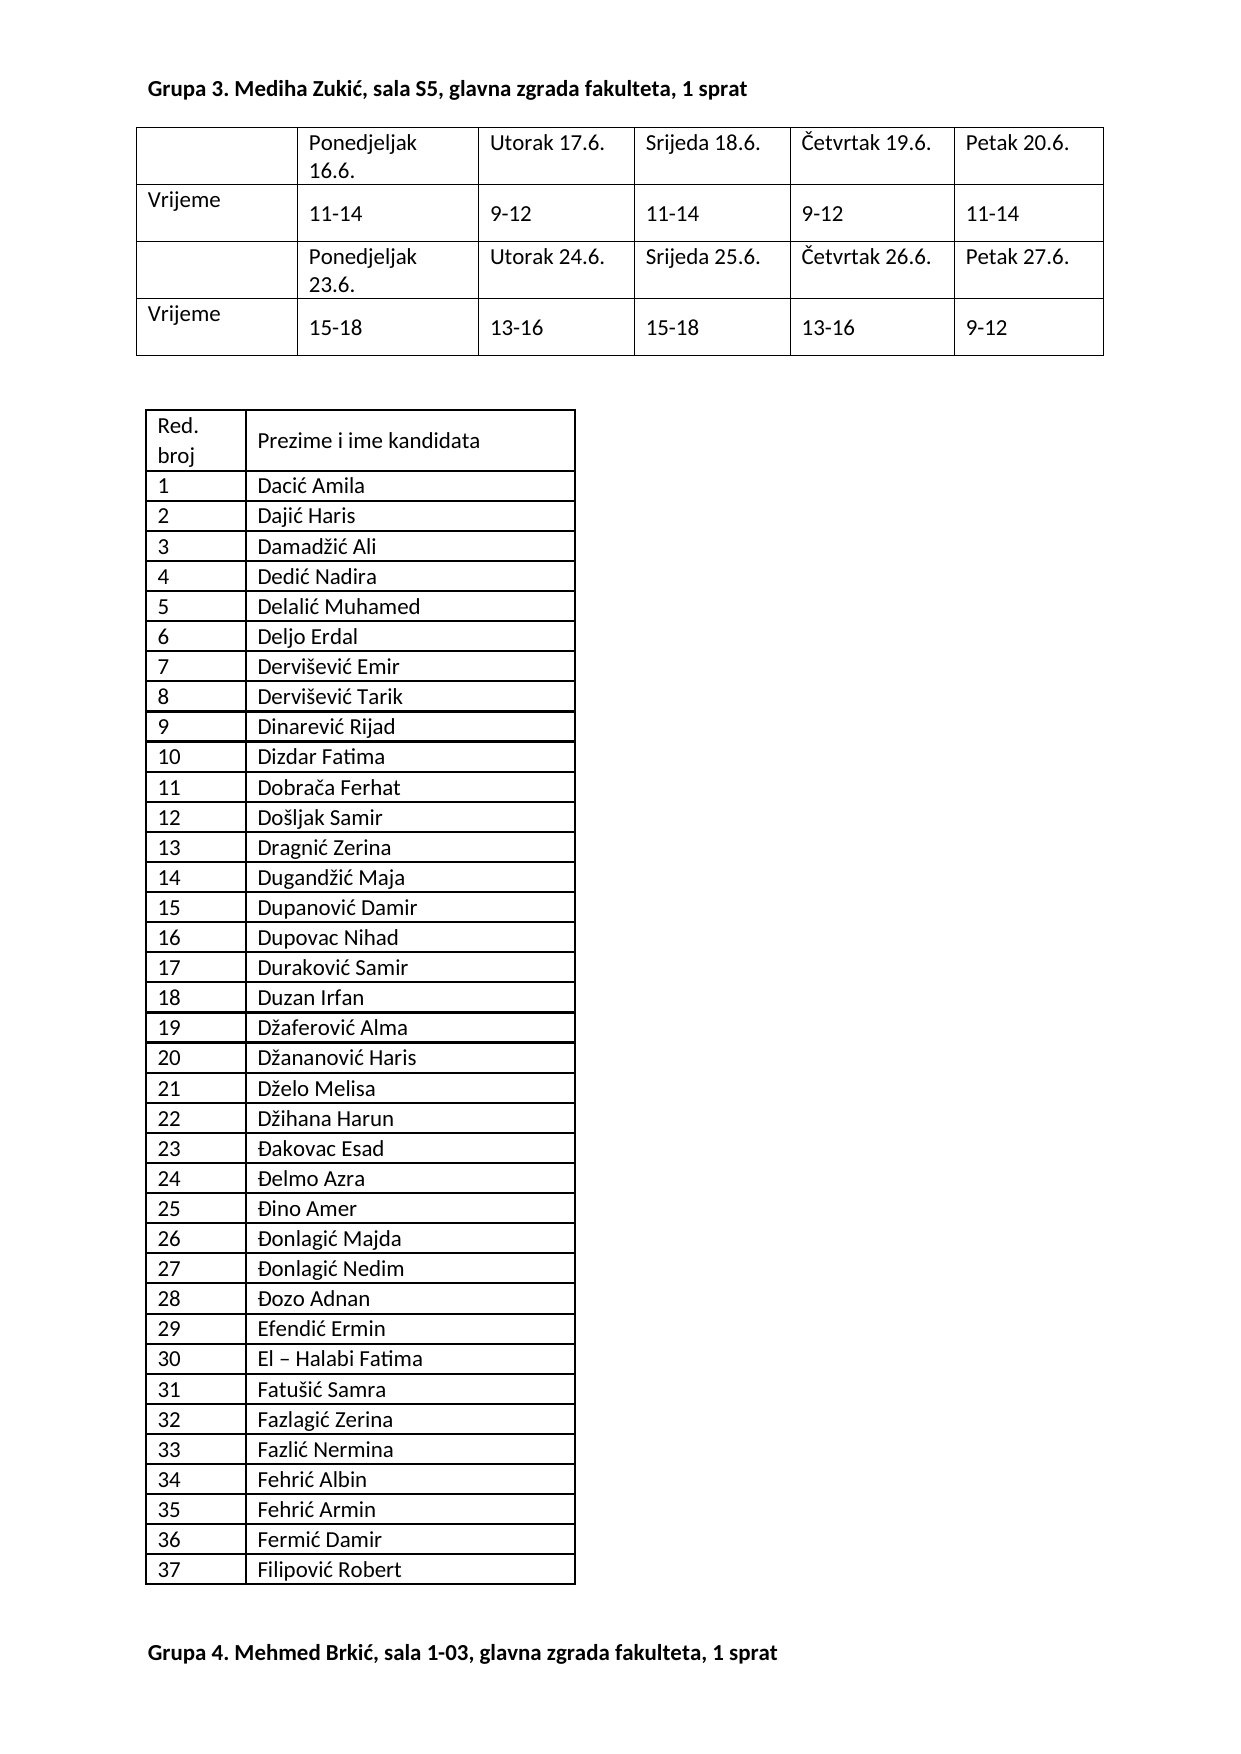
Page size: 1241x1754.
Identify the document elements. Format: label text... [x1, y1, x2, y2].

table_cell 33 [147, 1435, 245, 1463]
table_cell Džaferović Alma [247, 1014, 574, 1041]
table_cell Srijeda 25.6. [635, 242, 790, 298]
table_cell 1 [147, 472, 245, 499]
table_cell Đakovac Esad [247, 1134, 574, 1162]
table_cell [137, 242, 297, 298]
table_cell 36 [147, 1525, 245, 1553]
table_cell Vrijeme [137, 185, 297, 241]
table_cell 17 [147, 953, 245, 981]
table_cell Vrijeme [137, 299, 297, 355]
table_cell 2 [147, 502, 245, 530]
table_cell Đelmo Azra [247, 1164, 574, 1192]
table_cell 9-12 [791, 185, 954, 241]
table_cell 8 [147, 682, 245, 710]
table_cell 9-12 [955, 299, 1103, 355]
table_cell 32 [147, 1405, 245, 1433]
table_cell 26 [147, 1224, 245, 1252]
table_cell Dugandžić Maja [247, 863, 574, 891]
table_cell Fazlagić Zerina [247, 1405, 574, 1433]
table_cell Duraković Samir [247, 953, 574, 981]
table_cell Ponedjeljak 23.6. [298, 242, 478, 298]
table_cell Duzan Irfan [247, 983, 574, 1011]
table_cell 6 [147, 622, 245, 650]
table_cell 31 [147, 1375, 245, 1403]
table_cell Đonlagić Nedim [247, 1254, 574, 1282]
table_cell 13 [147, 833, 245, 861]
table_cell Fehrić Armin [247, 1495, 574, 1523]
table_cell 21 [147, 1074, 245, 1102]
table_cell Dželo Melisa [247, 1074, 574, 1102]
table_header Prezime i ime kandidata [247, 411, 574, 469]
table_header Utorak 17.6. [479, 128, 634, 184]
table_header Četvrtak 19.6. [791, 128, 954, 184]
table_cell Četvrtak 26.6. [791, 242, 954, 298]
table_cell Delalić Muhamed [247, 592, 574, 620]
table_cell Filipović Robert [247, 1555, 574, 1583]
table_cell 35 [147, 1495, 245, 1523]
table_cell 19 [147, 1014, 245, 1041]
table_cell 37 [147, 1555, 245, 1583]
table_cell 11-14 [955, 185, 1103, 241]
table_cell 23 [147, 1134, 245, 1162]
table_cell Fermić Damir [247, 1525, 574, 1553]
table_cell 30 [147, 1345, 245, 1373]
table_cell El – Halabi Fatima [247, 1345, 574, 1373]
table_cell Damadžić Ali [247, 532, 574, 560]
table_cell 25 [147, 1194, 245, 1222]
table_cell Deljo Erdal [247, 622, 574, 650]
table_cell Đozo Adnan [247, 1284, 574, 1312]
table_cell broj [147, 439, 245, 469]
table_cell 11-14 [635, 185, 790, 241]
table_header Ponedjeljak 16.6. [298, 128, 478, 184]
table_cell Dupovac Nihad [247, 923, 574, 951]
table_cell 15-18 [635, 299, 790, 355]
table_cell 20 [147, 1044, 245, 1072]
table_cell 13-16 [791, 299, 954, 355]
table_cell Dinarević Rijad [247, 713, 574, 740]
table_cell 11-14 [298, 185, 478, 241]
table_cell Fazlić Nermina [247, 1435, 574, 1463]
table_cell 12 [147, 803, 245, 831]
table_cell 13-16 [479, 299, 634, 355]
table_cell Đino Amer [247, 1194, 574, 1222]
table_cell Dervišević Tarik [247, 682, 574, 710]
table_cell Dajić Haris [247, 502, 574, 530]
table_cell Dragnić Zerina [247, 833, 574, 861]
table_cell Džananović Haris [247, 1044, 574, 1072]
table_cell 7 [147, 652, 245, 680]
table_cell Dacić Amila [247, 472, 574, 499]
table_cell 18 [147, 983, 245, 1011]
table_cell Petak 27.6. [955, 242, 1103, 298]
table_cell 4 [147, 562, 245, 590]
table_cell 27 [147, 1254, 245, 1282]
table_cell Fehrić Albin [247, 1465, 574, 1493]
table_header Red. [147, 411, 245, 439]
table_header Petak 20.6. [955, 128, 1103, 184]
table_cell 11 [147, 773, 245, 801]
table_cell 16 [147, 923, 245, 951]
table_cell 5 [147, 592, 245, 620]
table_cell 9-12 [479, 185, 634, 241]
table_cell 14 [147, 863, 245, 891]
table_cell 28 [147, 1284, 245, 1312]
table_cell Dervišević Emir [247, 652, 574, 680]
text Grupa 4. Mehmed Brkić, sala 1-03, glavna zgrada fakulteta, 1 sprat [148, 1638, 1093, 1666]
table_header [137, 128, 297, 184]
table_cell 3 [147, 532, 245, 560]
table_cell Đonlagić Majda [247, 1224, 574, 1252]
table_cell 10 [147, 743, 245, 771]
table_cell 24 [147, 1164, 245, 1192]
table_cell 29 [147, 1315, 245, 1342]
table_cell Fatušić Samra [247, 1375, 574, 1403]
table_cell 15-18 [298, 299, 478, 355]
table_cell Efendić Ermin [247, 1315, 574, 1342]
table_cell Dobrača Ferhat [247, 773, 574, 801]
table_cell 22 [147, 1104, 245, 1132]
table_cell Dupanović Damir [247, 893, 574, 921]
text Grupa 3. Mediha Zukić, sala S5, glavna zgrada fakulteta, 1 sprat [148, 74, 1093, 102]
table_cell Došljak Samir [247, 803, 574, 831]
table_cell 15 [147, 893, 245, 921]
table_cell Dedić Nadira [247, 562, 574, 590]
table_cell Dizdar Fatima [247, 743, 574, 771]
table_cell 9 [147, 713, 245, 740]
table_cell Džihana Harun [247, 1104, 574, 1132]
table_header Srijeda 18.6. [635, 128, 790, 184]
table_cell Utorak 24.6. [479, 242, 634, 298]
table_cell 34 [147, 1465, 245, 1493]
